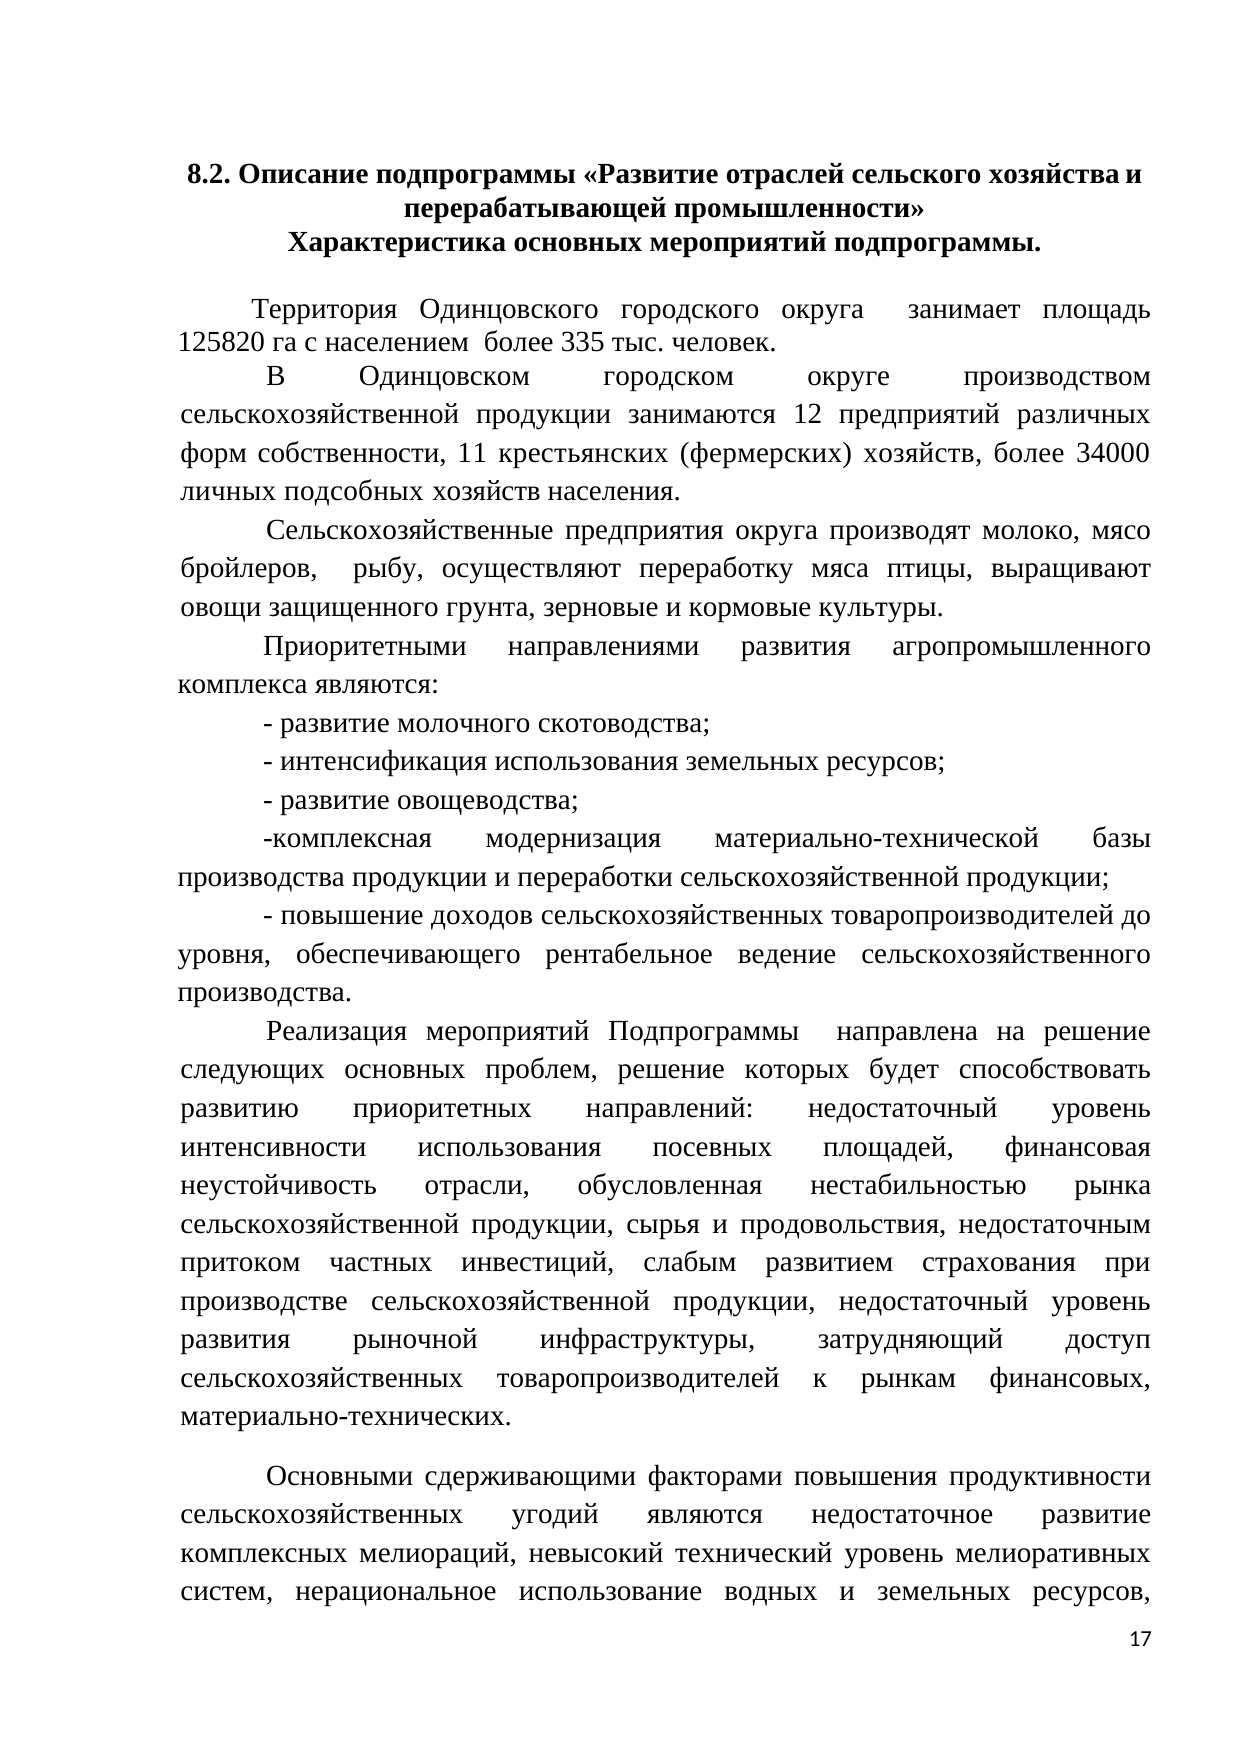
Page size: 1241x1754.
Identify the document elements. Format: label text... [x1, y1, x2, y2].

text - развитие молочного скотоводства; [177, 705, 1152, 738]
text Реализация мероприятий Подпрограммы направлена на решение следующих основных проблем, решение которых будет способствовать развитию приоритетных направлений: недостаточный уровень интенсивности использования посевных площадей, финансовая неустойчивость отрасли, обусловленная нестабильностью рынка сельскохозяйственной продукции, сырья и продовольствия, недостаточным притоком частных инвестиций, слабым развитием страхования при производстве сельскохозяйственной продукции, недостаточный уровень развития рыночной инфраструктуры, затрудняющий доступ сельскохозяйственных товаропроизводителей к рынкам финансовых, материально-технических. [180, 1013, 1152, 1432]
text Территория Одинцовского городского округа занимает площадь 125820 га с населением более 335 тыс. человек. [177, 291, 1152, 358]
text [180, 1458, 1152, 1607]
text Приоритетными направлениями развития агропромышленного комплекса являются: [177, 628, 1152, 700]
text - развитие овощеводства; [177, 782, 1152, 815]
text - интенсификация использования земельных ресурсов; [177, 743, 1152, 777]
text -комплексная модернизация материально-технической базы производства продукции и переработки сельскохозяйственной продукции; [177, 820, 1152, 892]
text В Одинцовском городском округе производством сельскохозяйственной продукции занимаются 12 предприятий различных форм собственности, 11 крестьянских (фермерских) хозяйств, более 34000 личных подсобных хозяйств населения. [180, 358, 1152, 507]
text Характеристика основных мероприятий подпрограммы. [177, 224, 1152, 257]
text Сельскохозяйственные предприятия округа производят молоко, мясо бройлеров, рыбу, осуществляют переработку мяса птицы, выращивают овощи защищенного грунта, зерновые и кормовые культуры. [180, 512, 1152, 623]
text - повышение доходов сельскохозяйственных товаропроизводителей до уровня, обеспечивающего рентабельное ведение сельскохозяйственного производства. [177, 897, 1152, 1008]
text 8.2. Описание подпрограммы «Развитие отраслей сельского хозяйства и перерабатывающей промышленности» [177, 157, 1152, 224]
